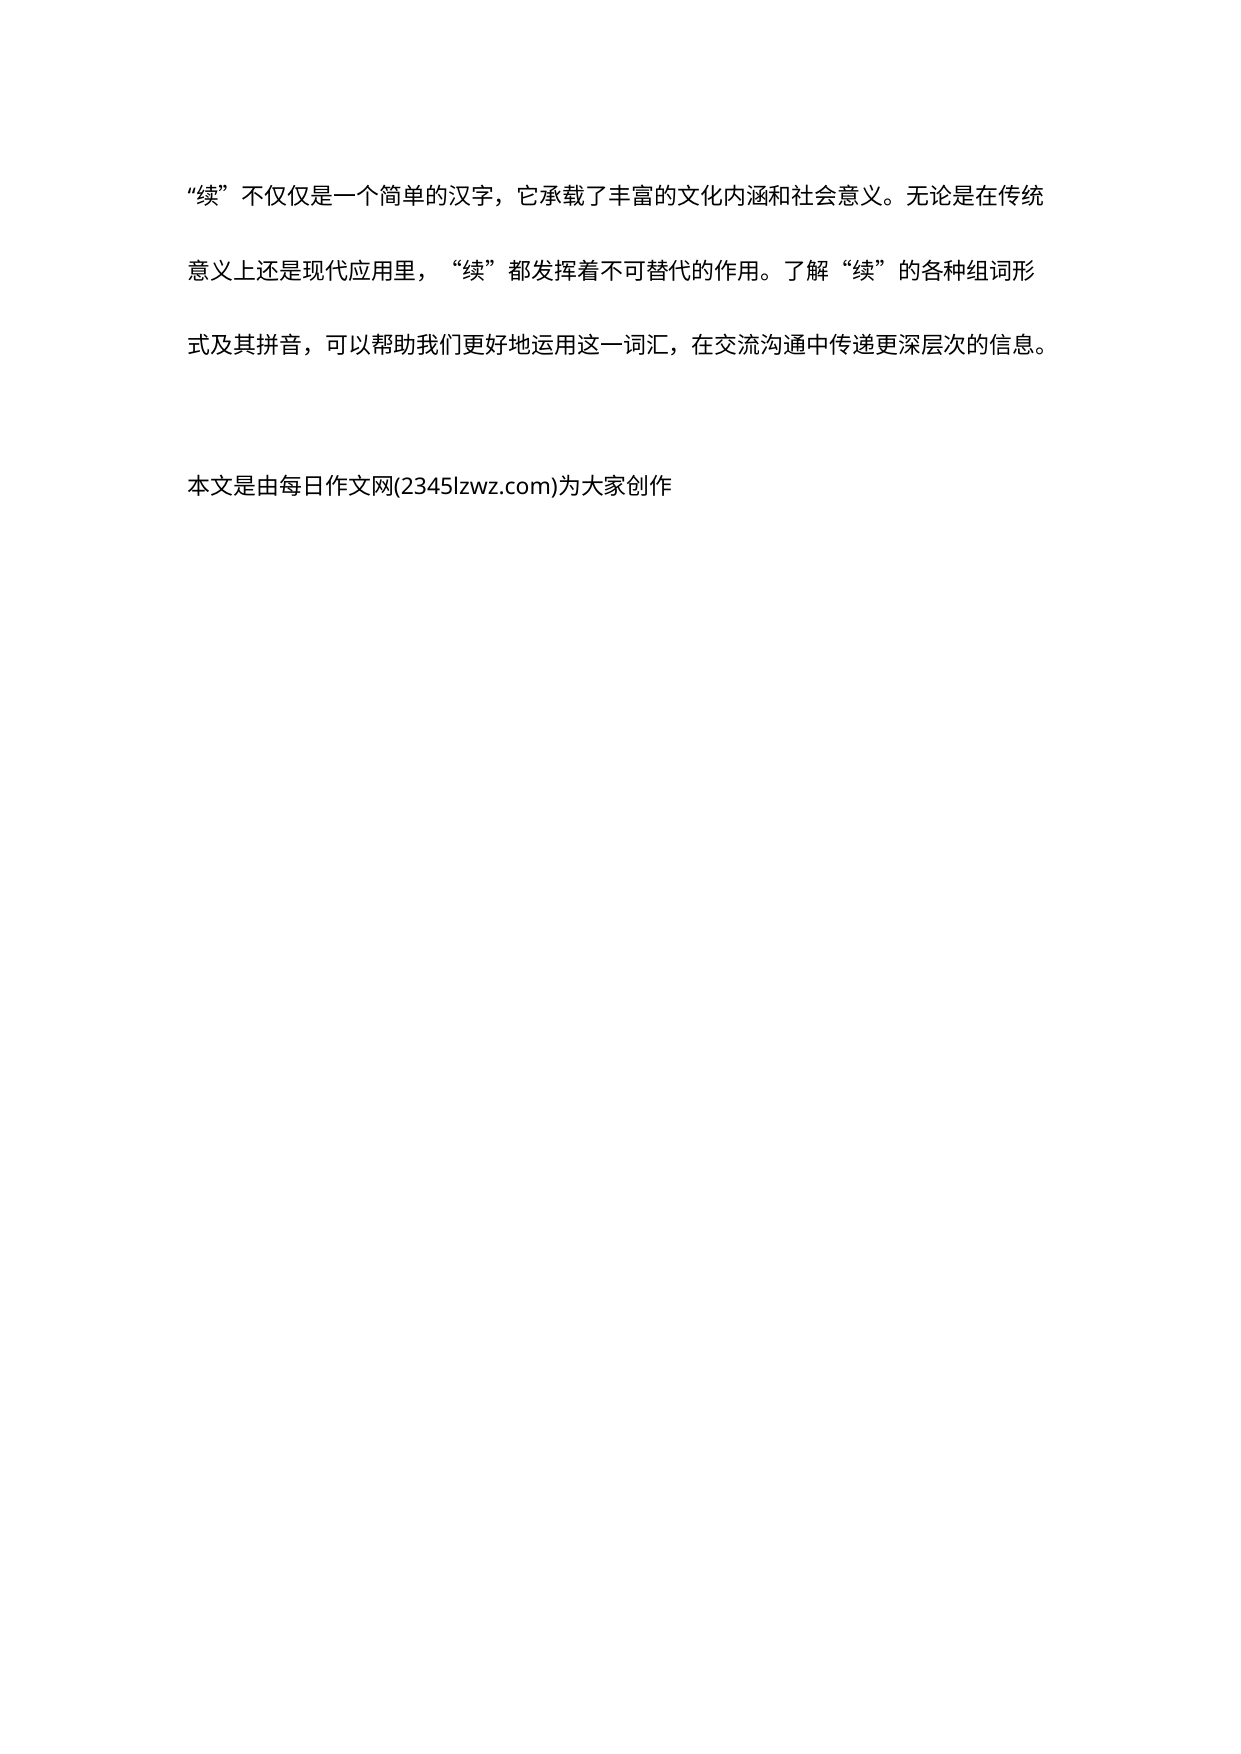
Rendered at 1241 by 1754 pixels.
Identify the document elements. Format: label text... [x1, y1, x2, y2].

text “续”不仅仅是一个简单的汉字，它承载了丰富的文化内涵和社会意义。无论是在传统意义上还是现代应用里，“续”都发挥着不可替代的作用。了解“续”的各种组词形式及其拼音，可以帮助我们更好地运用这一词汇，在交流沟通中传递更深层次的信息。 [187, 162, 1053, 376]
text 本文是由每日作文网(2345lzwz.com)为大家创作 [187, 452, 1053, 517]
